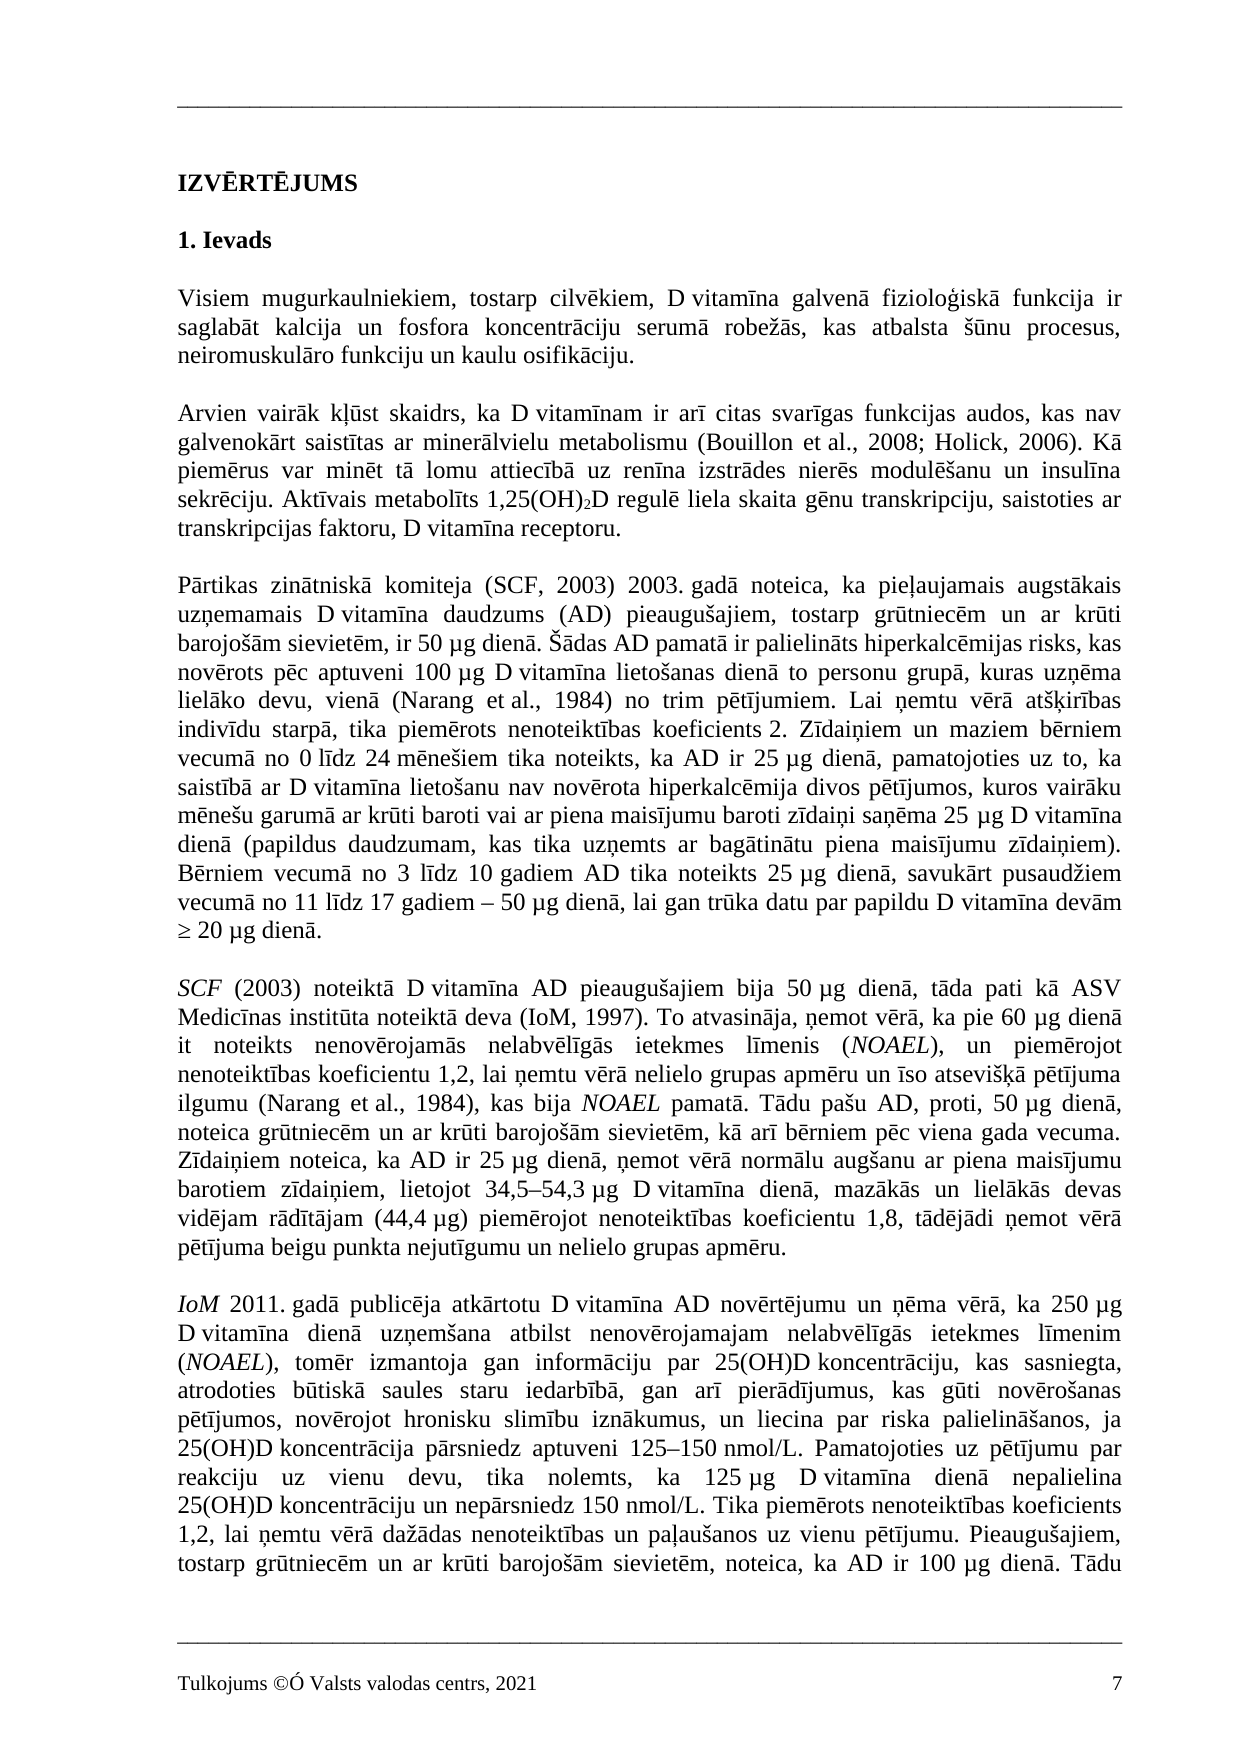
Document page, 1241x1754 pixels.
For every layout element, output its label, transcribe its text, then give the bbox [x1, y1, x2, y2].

text SCF (2003) noteiktā D vitamīna AD pieaugušajiem bija 50 µg dienā, tāda pati kā ASV Medicīnas institūta noteiktā deva (IoM, 1997). To atvasināja, ņemot vērā, ka pie 60 µg dienā it noteikts nenovērojamās nelabvēlīgās ietekmes līmenis (NOAEL), un piemērojot nenoteiktības koeficientu 1,2, lai ņemtu vērā nelielo grupas apmēru un īso atsevišķā pētījuma ilgumu (Narang et al., 1984), kas bija NOAEL pamatā. Tādu pašu AD, proti, 50 µg dienā, noteica grūtniecēm un ar krūti barojošām sievietēm, kā arī bērniem pēc viena gada vecuma. Zīdaiņiem noteica, ka AD ir 25 µg dienā, ņemot vērā normālu augšanu ar piena maisījumu barotiem zīdaiņiem, lietojot 34,5–54,3 µg D vitamīna dienā, mazākās un lielākās devas vidējam rādītājam (44,4 µg) piemērojot nenoteiktības koeficientu 1,8, tādējādi ņemot vērā pētījuma beigu punkta nejutīgumu un nelielo grupas apmēru. [177, 973, 1122, 1260]
text Arvien vairāk kļūst skaidrs, ka D vitamīnam ir arī citas svarīgas funkcijas audos, kas nav galvenokārt saistītas ar minerālvielu metabolismu (Bouillon et al., 2008; Holick, 2006). Kā piemērus var minēt tā lomu attiecībā uz renīna izstrādes nierēs modulēšanu un insulīna sekrēciju. Aktīvais metabolīts 1,25(OH)2D regulē liela skaita gēnu transkripciju, saistoties ar transkripcijas faktoru, D vitamīna receptoru. [177, 398, 1122, 542]
subtitle 1. Ievads [177, 225, 1122, 254]
subtitle IZVĒRTĒJUMS [177, 168, 1122, 197]
text Pārtikas zinātniskā komiteja (SCF, 2003) 2003. gadā noteica, ka pieļaujamais augstākais uzņemamais D vitamīna daudzums (AD) pieaugušajiem, tostarp grūtniecēm un ar krūti barojošām sievietēm, ir 50 µg dienā. Šādas AD pamatā ir palielināts hiperkalcēmijas risks, kas novērots pēc aptuveni 100 µg D vitamīna lietošanas dienā to personu grupā, kuras uzņēma lielāko devu, vienā (Narang et al., 1984) no trim pētījumiem. Lai ņemtu vērā atšķirības indivīdu starpā, tika piemērots nenoteiktības koeficients 2. Zīdaiņiem un maziem bērniem vecumā no 0 līdz 24 mēnešiem tika noteikts, ka AD ir 25 µg dienā, pamatojoties uz to, ka saistībā ar D vitamīna lietošanu nav novērota hiperkalcēmija divos pētījumos, kuros vairāku mēnešu garumā ar krūti baroti vai ar piena maisījumu baroti zīdaiņi saņēma 25 µg D vitamīna dienā (papildus daudzumam, kas tika uzņemts ar bagātinātu piena maisījumu zīdaiņiem). Bērniem vecumā no 3 līdz 10 gadiem AD tika noteikts 25 µg dienā, savukārt pusaudžiem vecumā no 11 līdz 17 gadiem – 50 µg dienā, lai gan trūka datu par papildu D vitamīna devām ≥ 20 µg dienā. [177, 570, 1122, 944]
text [177, 1289, 1122, 1577]
text Visiem mugurkaulniekiem, tostarp cilvēkiem, D vitamīna galvenā fizioloģiskā funkcija ir saglabāt kalcija un fosfora koncentrāciju serumā robežās, kas atbalsta šūnu procesus, neiromuskulāro funkciju un kaulu osifikāciju. [177, 283, 1122, 369]
